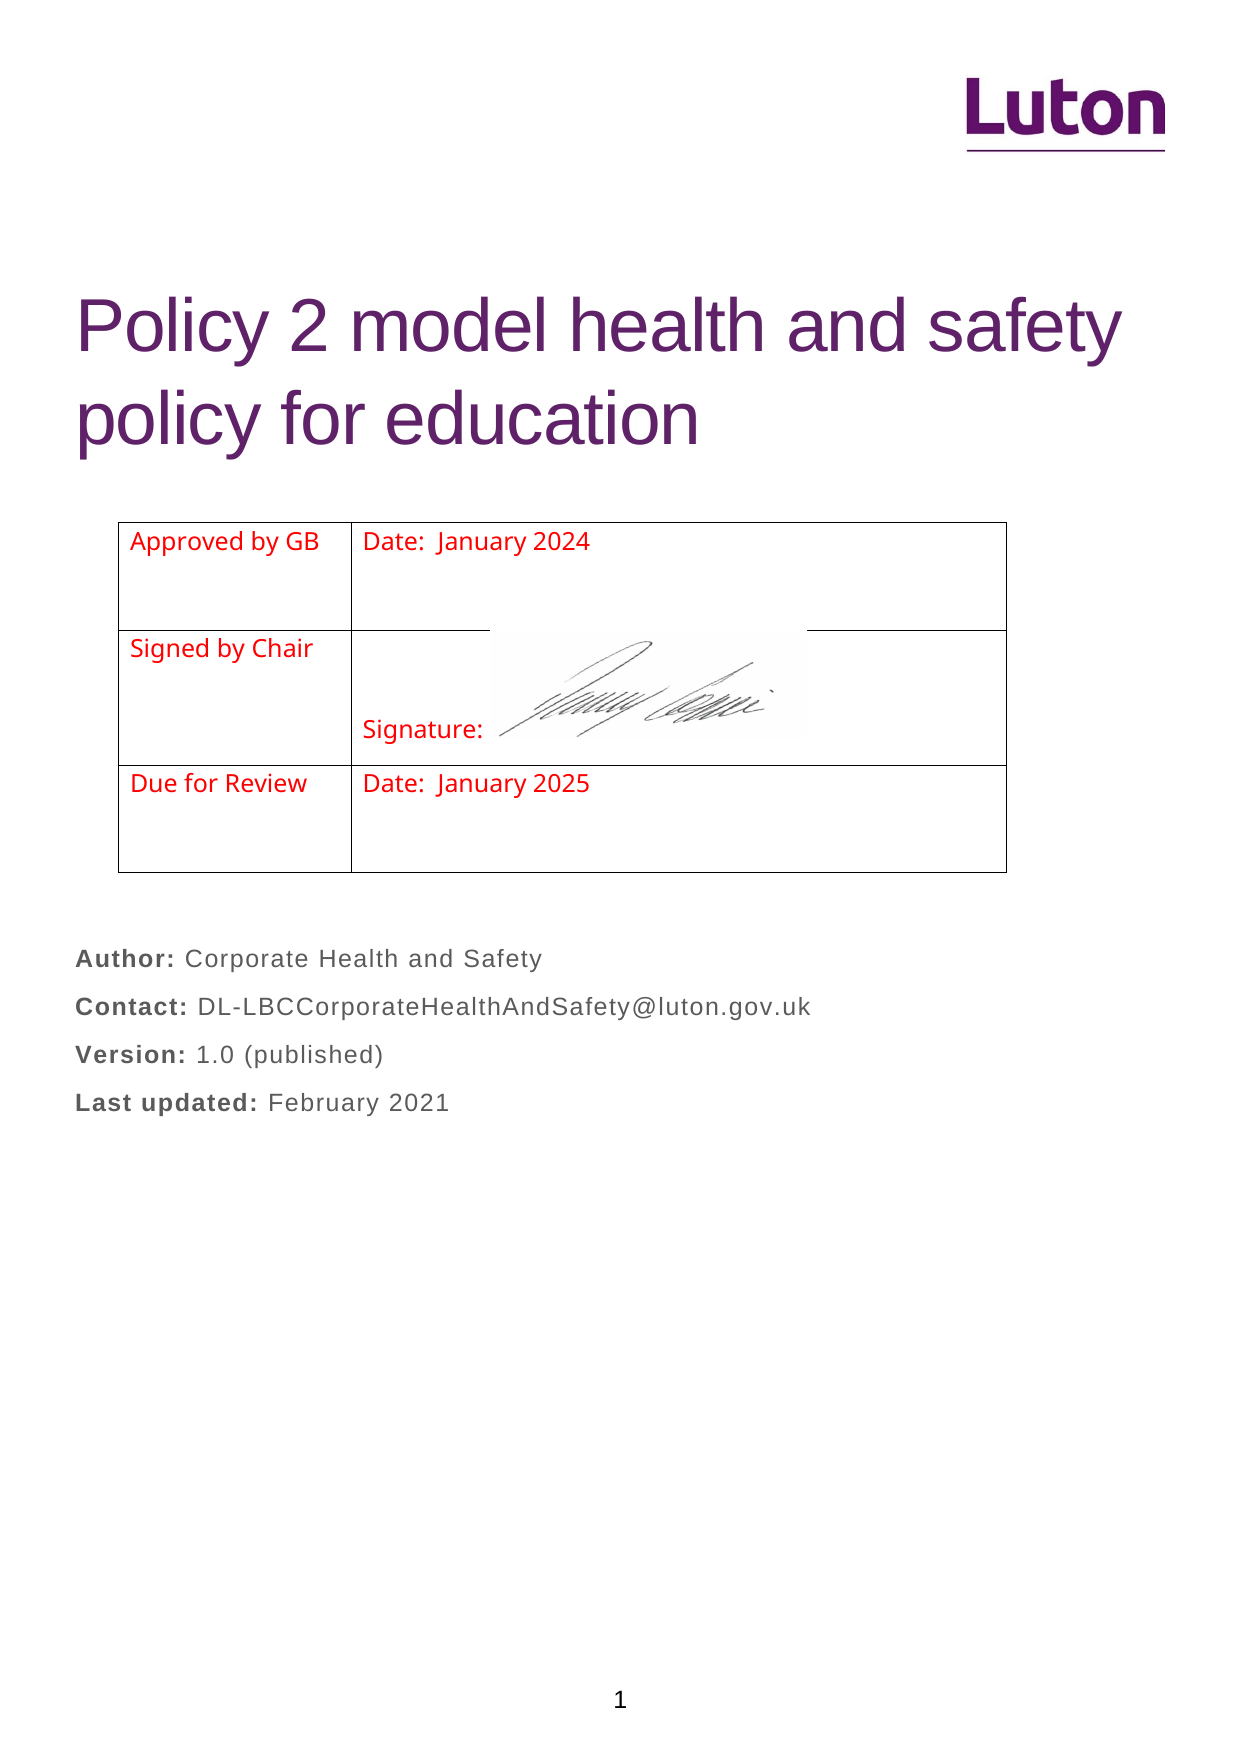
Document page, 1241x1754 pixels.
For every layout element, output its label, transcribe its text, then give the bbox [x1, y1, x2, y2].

subtitle Policy 2 model health and safety policy for education [75, 281, 1165, 461]
subtitle Contact: DL-LBCCorporateHealthAndSafety@luton.gov.uk [75, 992, 1165, 1021]
table_cell Date: January 2025 [352, 766, 1006, 872]
subtitle Version: 1.0 (published) [75, 1040, 1165, 1069]
table_cell Due for Review [119, 766, 351, 872]
subtitle Author: Corporate Health and Safety [75, 944, 1165, 973]
subtitle Last updated: February 2021 [75, 1088, 1165, 1116]
table_cell Signed by Chair [119, 631, 351, 764]
picture [965, 75, 1166, 154]
table_cell Signature: [352, 631, 1006, 764]
table_header Approved by GB [119, 523, 351, 630]
table_header Date: January 2024 [352, 523, 1006, 630]
